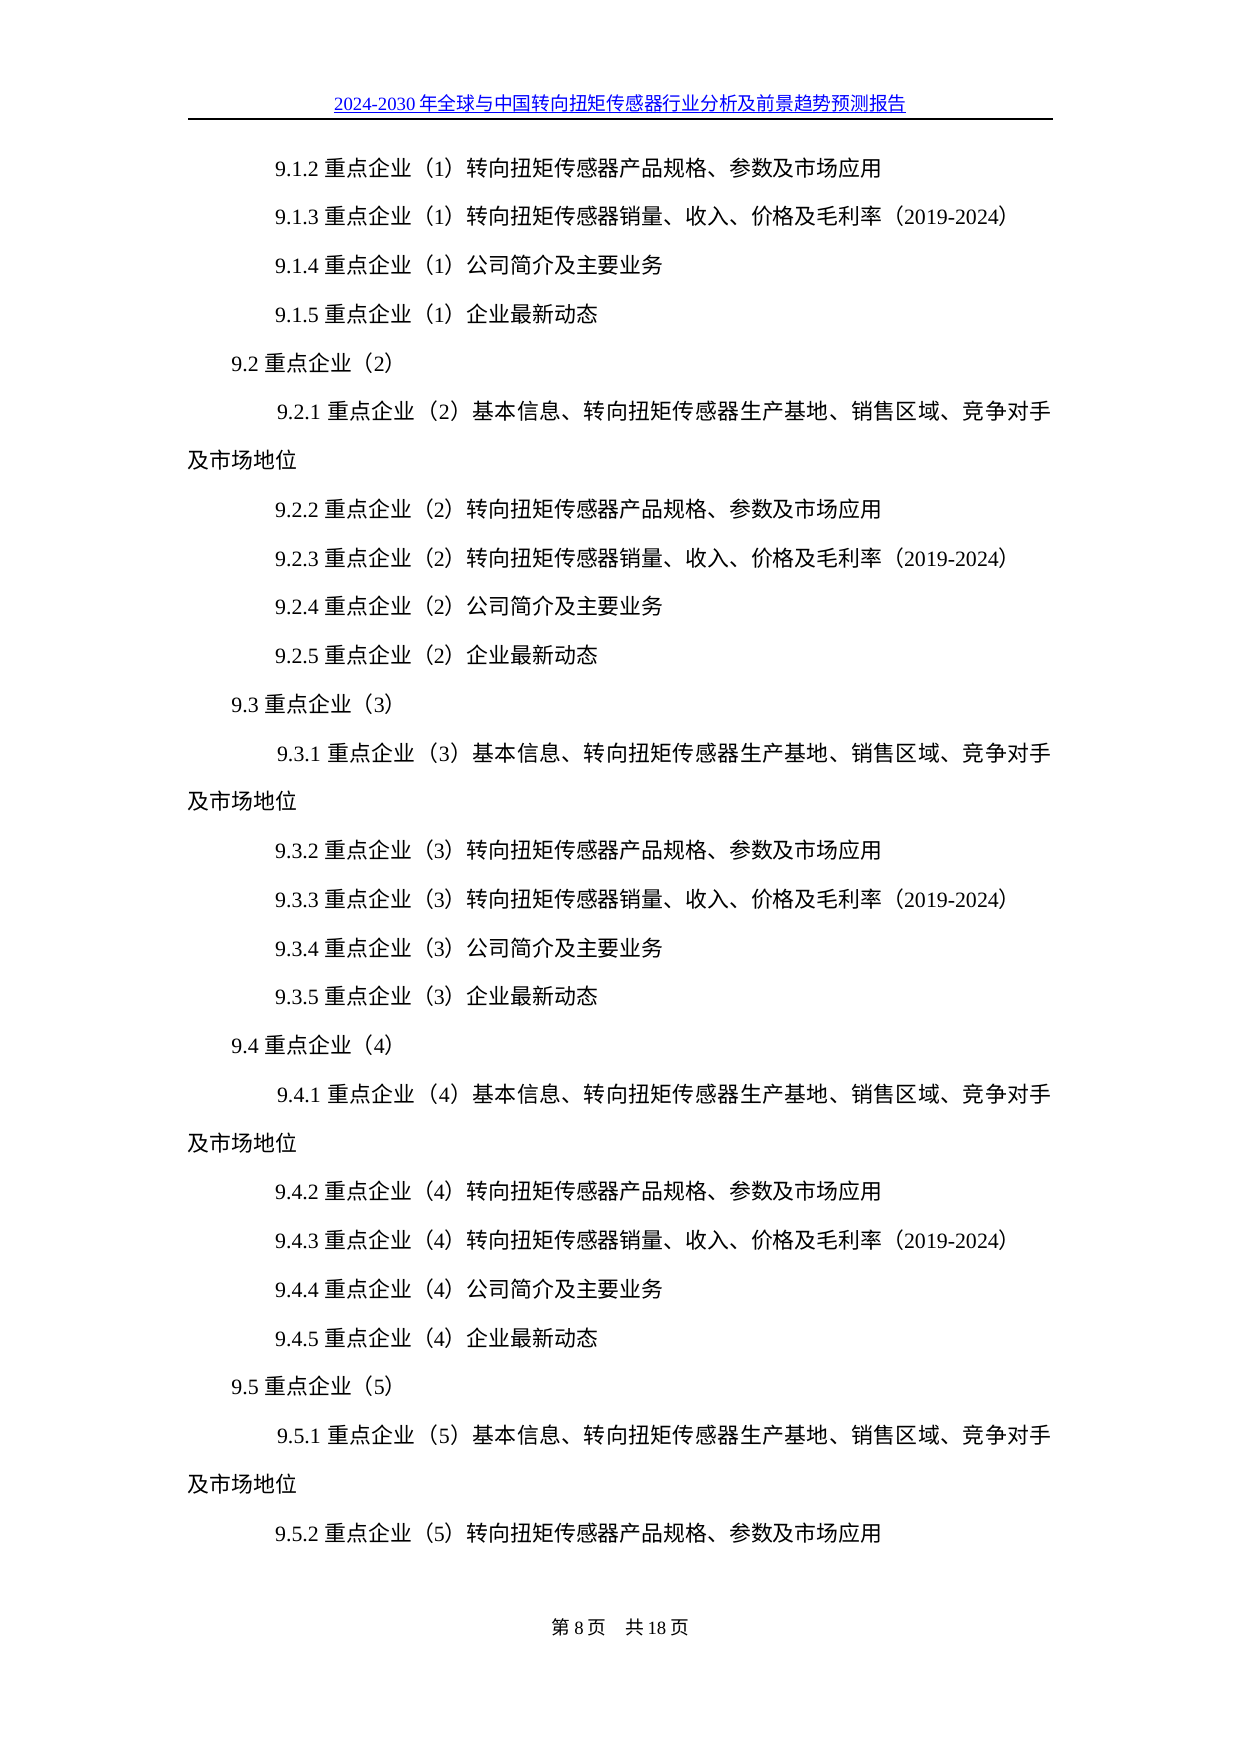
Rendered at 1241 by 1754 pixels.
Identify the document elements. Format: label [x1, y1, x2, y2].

text [187, 150, 1053, 1548]
